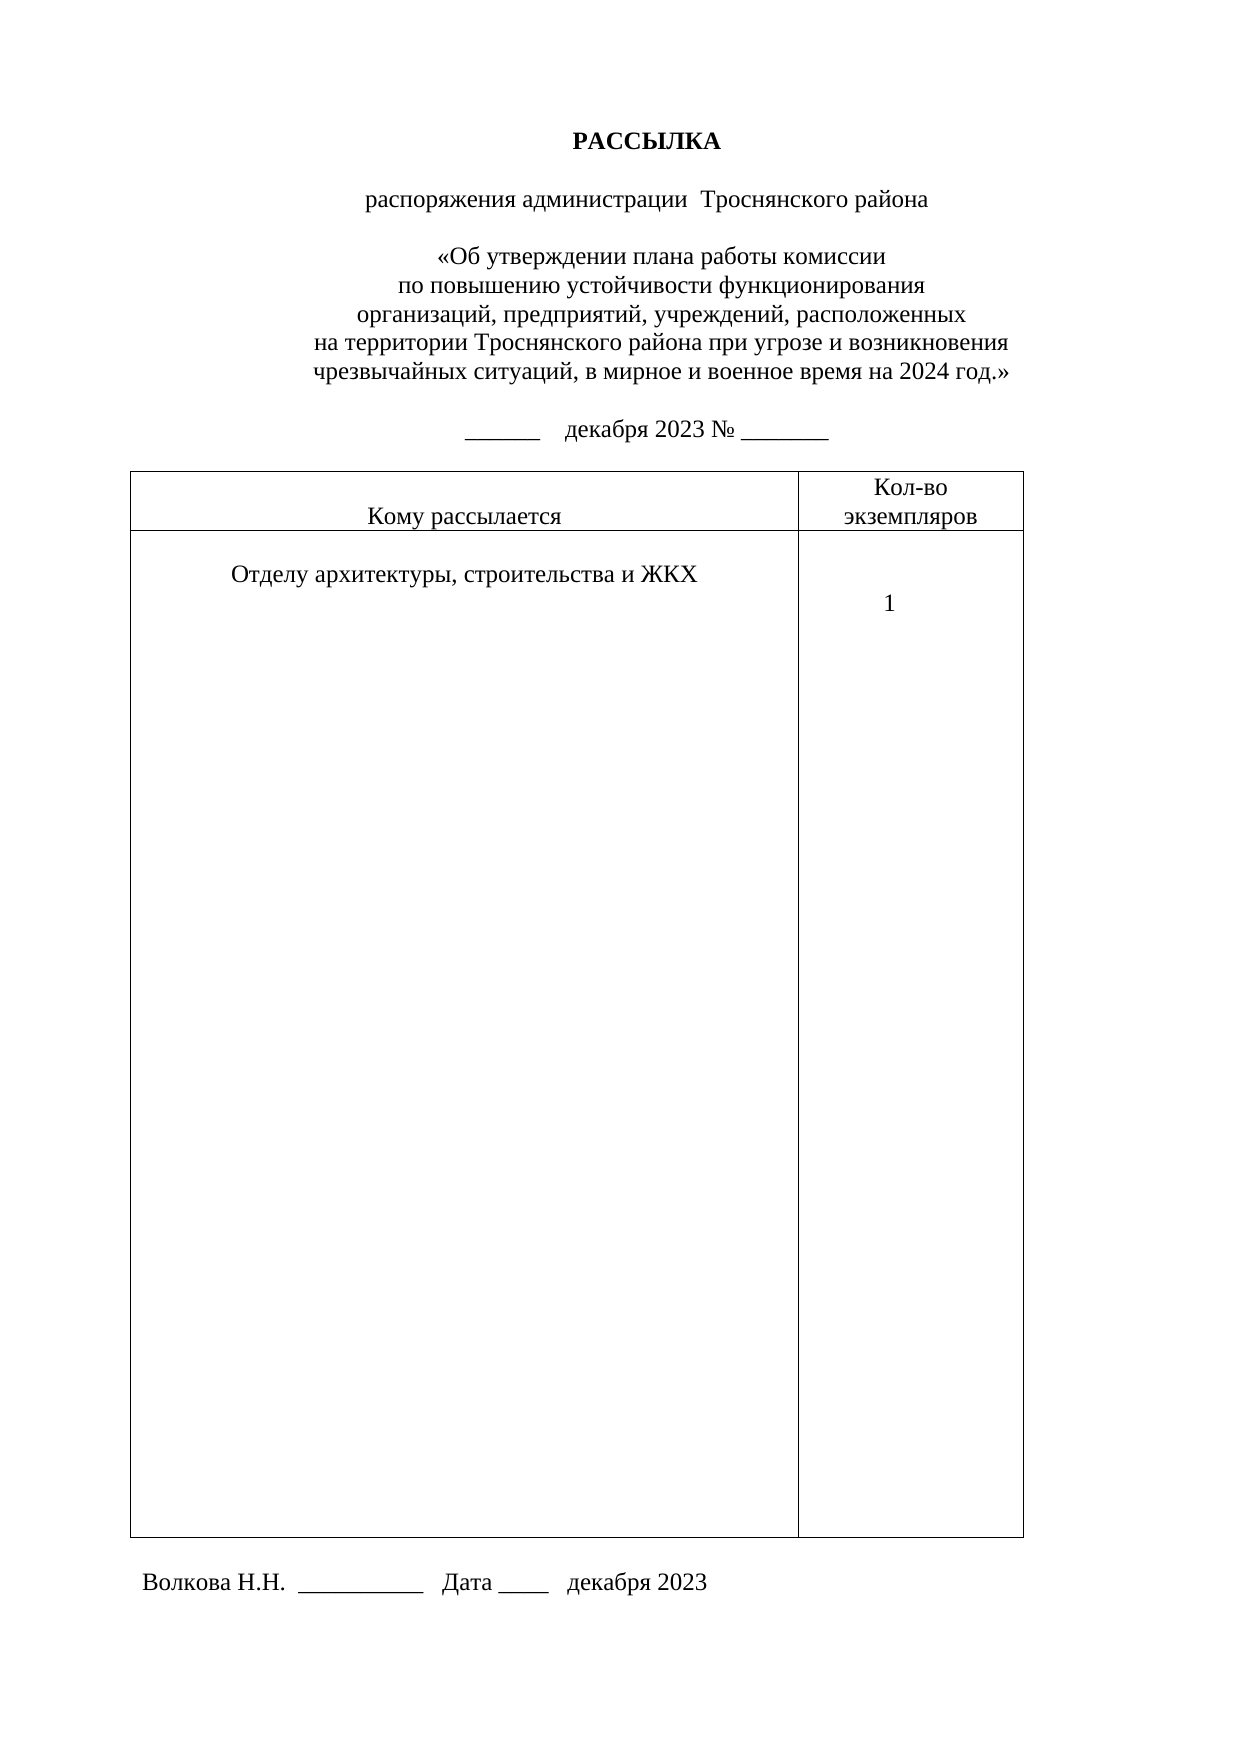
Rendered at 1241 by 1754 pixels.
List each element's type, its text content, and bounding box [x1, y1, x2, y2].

table_cell Отделу архитектуры, строительства и ЖКХ [131, 531, 798, 1537]
table_cell 1 [799, 531, 1023, 1537]
text Волкова Н.Н. __________ Дата ____ декабря 2023 [142, 1567, 1152, 1596]
text РАССЫЛКА [142, 126, 1152, 155]
text «Об утверждении плана работы комиссии [171, 241, 1152, 270]
text организаций, предприятий, учреждений, расположенных [171, 299, 1152, 327]
text на территории Троснянского района при угрозе и возникновения [171, 327, 1152, 356]
text чрезвычайных ситуаций, в мирное и военное время на 2024 год.» [171, 356, 1152, 385]
text по повышению устойчивости функционирования [171, 270, 1152, 299]
text ______ декабря 2023 № _______ [142, 414, 1152, 442]
text распоряжения администрации Троснянского района [142, 184, 1152, 212]
table_header Кол-во экземпляров [799, 472, 1023, 530]
table_header Кому рассылается [131, 472, 798, 530]
